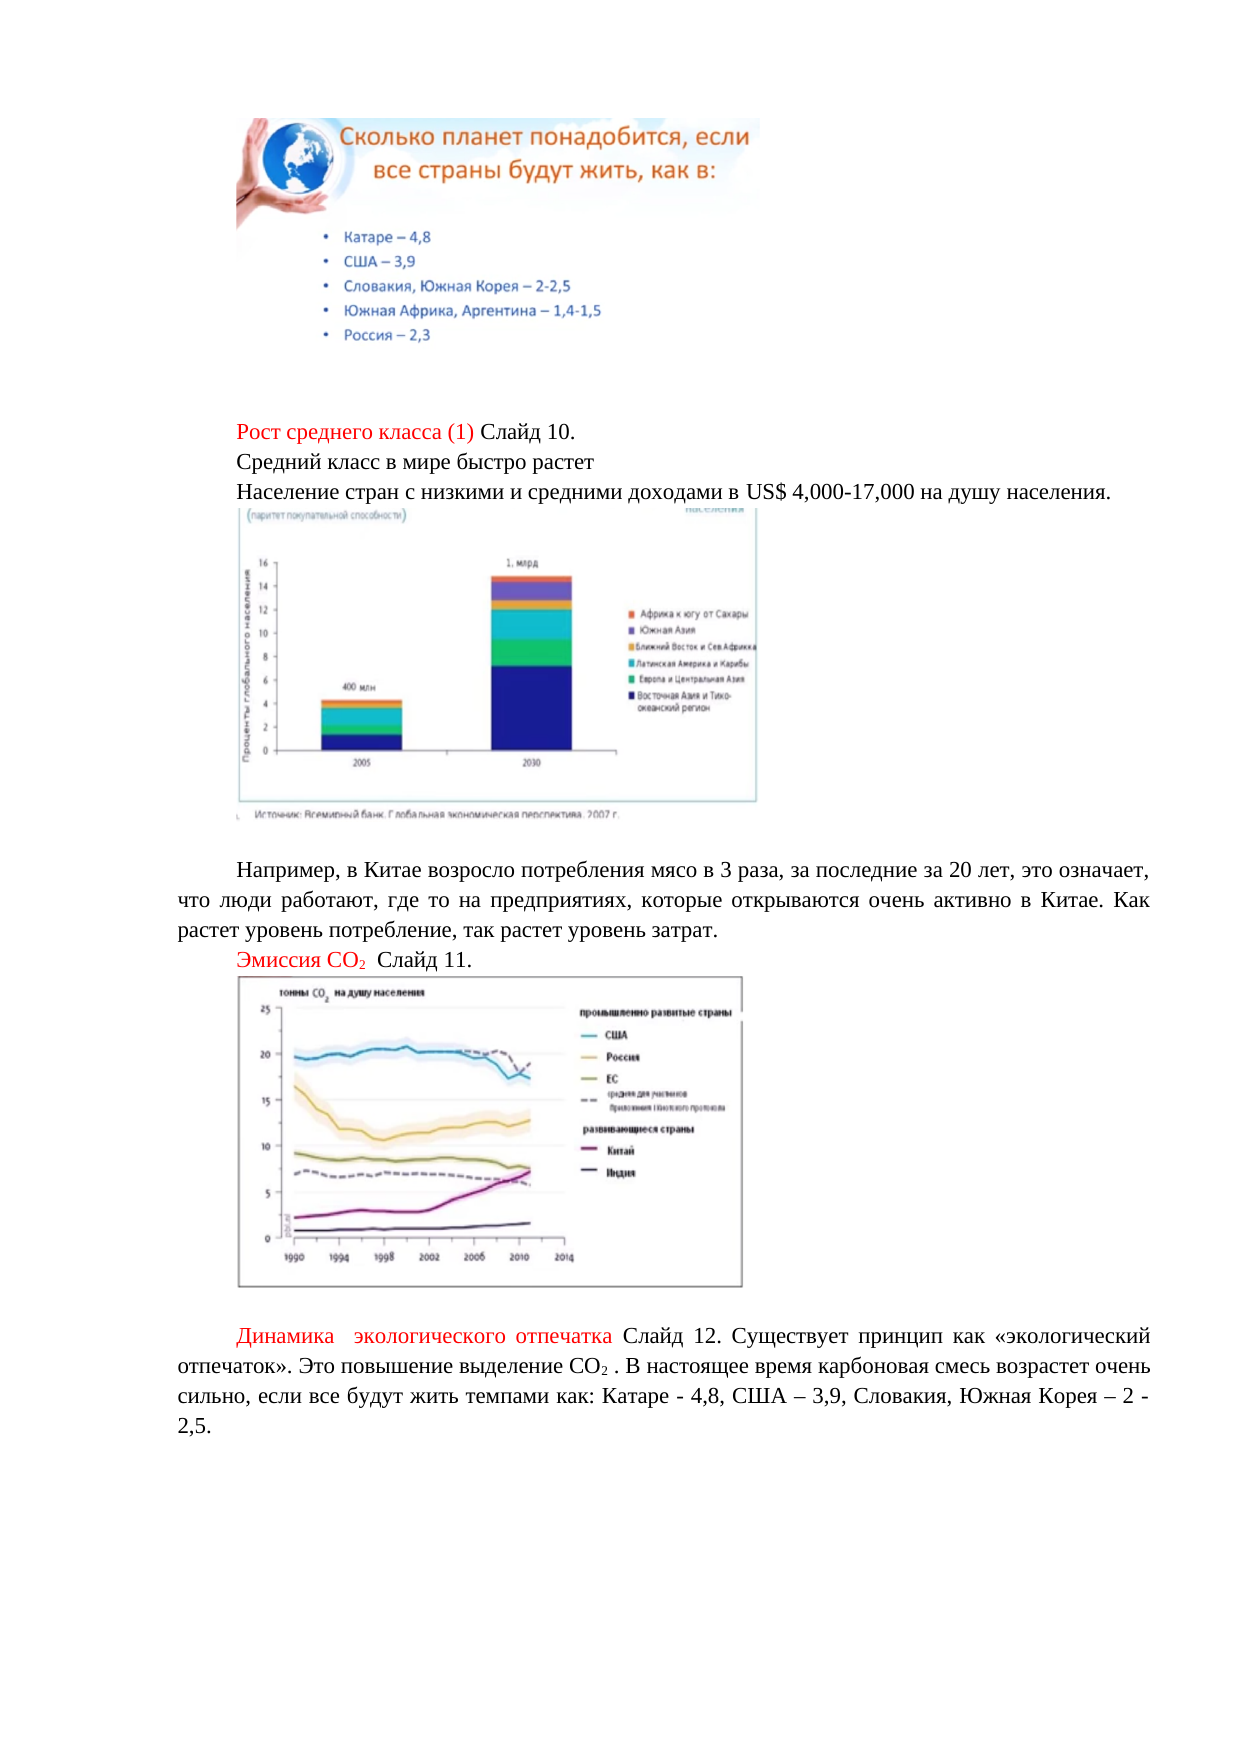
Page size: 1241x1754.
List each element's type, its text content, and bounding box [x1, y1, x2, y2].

text Население стран с низкими и средними доходами в US$ 4,000-17,000 на душу населения. [177, 478, 1152, 504]
text Средний класс в мире быстро растет [177, 448, 1152, 474]
text Например, в Китае возросло потребления мясо в 3 раза, за последние за 20 лет, это означает, что люди работают, где то на предприятиях, которые открываются очень активно в Китае. Как растет уровень потребление, так растет уровень затрат. [177, 856, 1152, 942]
picture [236, 976, 744, 1288]
text Динамика экологического отпечатка Слайд 12. Существует принцип как «экологический отпечаток». Это повышение выделение СО2 . В настоящее время карбоновая смесь возрастет очень сильно, если все будут жить темпами как: Катаре - 4,8, США – 3,9, Словакия, Южная Корея – 2 -2,5. [177, 1322, 1152, 1439]
text Рост среднего класса (1) Слайд 10. [177, 418, 1152, 444]
picture [236, 508, 760, 822]
picture [236, 118, 760, 414]
text Эмиссия СО2 Слайд 11. [177, 946, 1152, 973]
